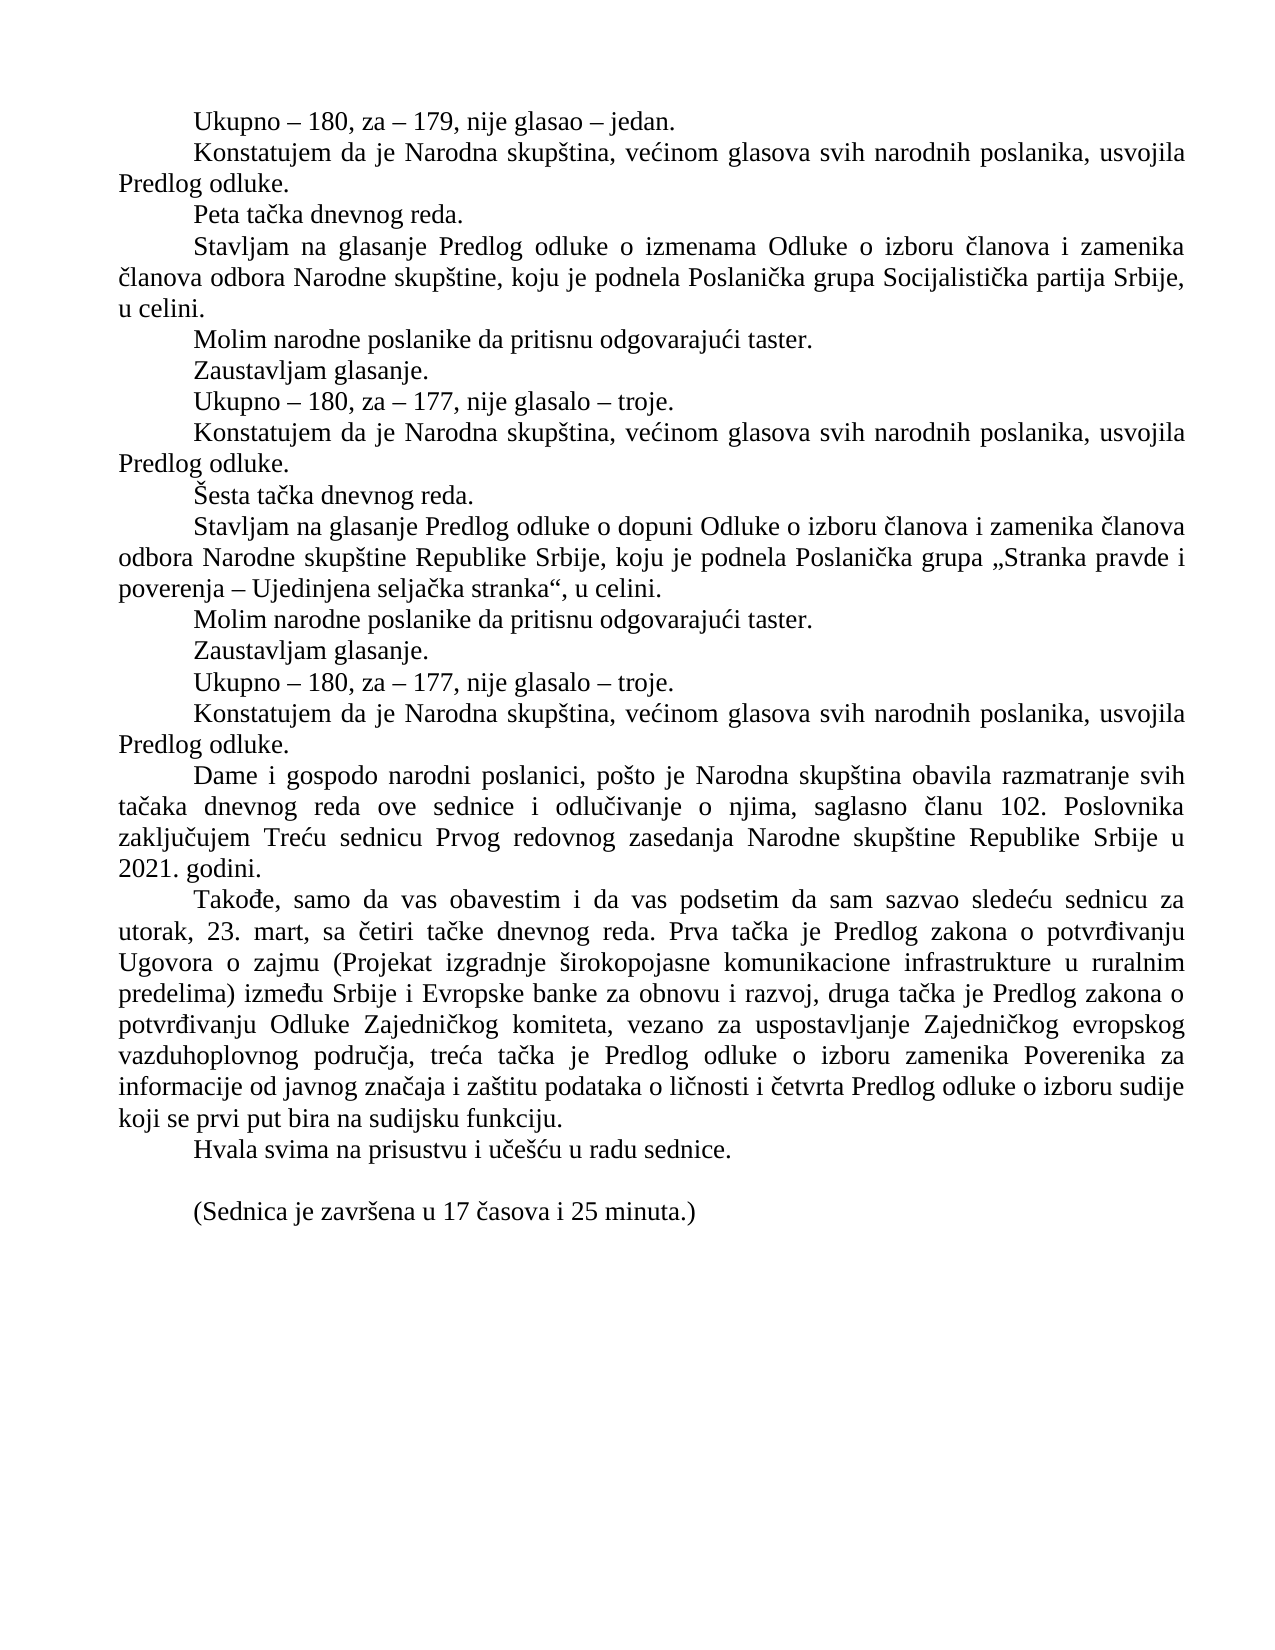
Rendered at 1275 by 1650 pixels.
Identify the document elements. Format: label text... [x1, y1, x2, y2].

text Ukupno – 180, za – 179, nije glasao – jedan. [118, 105, 1186, 136]
text Šesta tačka dnevnog reda. [118, 479, 1186, 510]
text Konstatujem da je Narodna skupština, većinom glasova svih narodnih poslanika, usvojila Predlog odluke. [118, 416, 1186, 479]
text Stavljam na glasanje Predlog odluke o dopuni Odluke o izboru članova i zamenika članova odbora Narodne skupštine Republike Srbije, koju je podnela Poslanička grupa „Stranka pravde i poverenja – Ujedinjena seljačka stranka“, u celini. [118, 510, 1186, 603]
text Ukupno – 180, za – 177, nije glasalo – troje. [118, 666, 1186, 697]
text Stavljam na glasanje Predlog odluke o izmenama Odluke o izboru članova i zamenika članova odbora Narodne skupštine, koju je podnela Poslanička grupa Socijalistička partija Srbije, u celini. [118, 229, 1186, 323]
text Peta tačka dnevnog reda. [118, 198, 1186, 229]
text Hvala svima na prisustvu i učešću u radu sednice. [118, 1133, 1186, 1164]
text Molim narodne poslanike da pritisnu odgovarajući taster. [118, 323, 1186, 354]
text (Sednica je završena u 17 časova i 25 minuta.) [118, 1195, 1186, 1226]
text Zaustavljam glasanje. [118, 634, 1186, 666]
text Takođe, samo da vas obavestim i da vas podsetim da sam sazvao sledeću sednicu za utorak, 23. mart, sa četiri tačke dnevnog reda. Prva tačka je Predlog zakona o potvrđivanju Ugovora o zajmu (Projekat izgradnje širokopojasne komunikacione infrastrukture u ruralnim predelima) između Srbije i Evropske banke za obnovu i razvoj, druga tačka je Predlog zakona o potvrđivanju Odluke Zajedničkog komiteta, vezano za uspostavljanje Zajedničkog evropskog vazduhoplovnog područja, treća tačka je Predlog odluke o izboru zamenika Poverenika za informacije od javnog značaja i zaštitu podataka o ličnosti i četvrta Predlog odluke o izboru sudije koji se prvi put bira na sudijsku funkciju. [118, 884, 1186, 1133]
text Dame i gospodo narodni poslanici, pošto je Narodna skupština obavila razmatranje svih tačaka dnevnog reda ove sednice i odlučivanje o njima, saglasno članu 102. Poslovnika zaključujem Treću sednicu Prvog redovnog zasedanja Narodne skupštine Republike Srbije u 2021. godini. [118, 759, 1186, 884]
text Konstatujem da je Narodna skupština, većinom glasova svih narodnih poslanika, usvojila Predlog odluke. [118, 136, 1186, 198]
text Zaustavljam glasanje. [118, 354, 1186, 385]
text Konstatujem da je Narodna skupština, većinom glasova svih narodnih poslanika, usvojila Predlog odluke. [118, 697, 1186, 759]
text Molim narodne poslanike da pritisnu odgovarajući taster. [118, 603, 1186, 634]
text Ukupno – 180, za – 177, nije glasalo – troje. [118, 385, 1186, 416]
